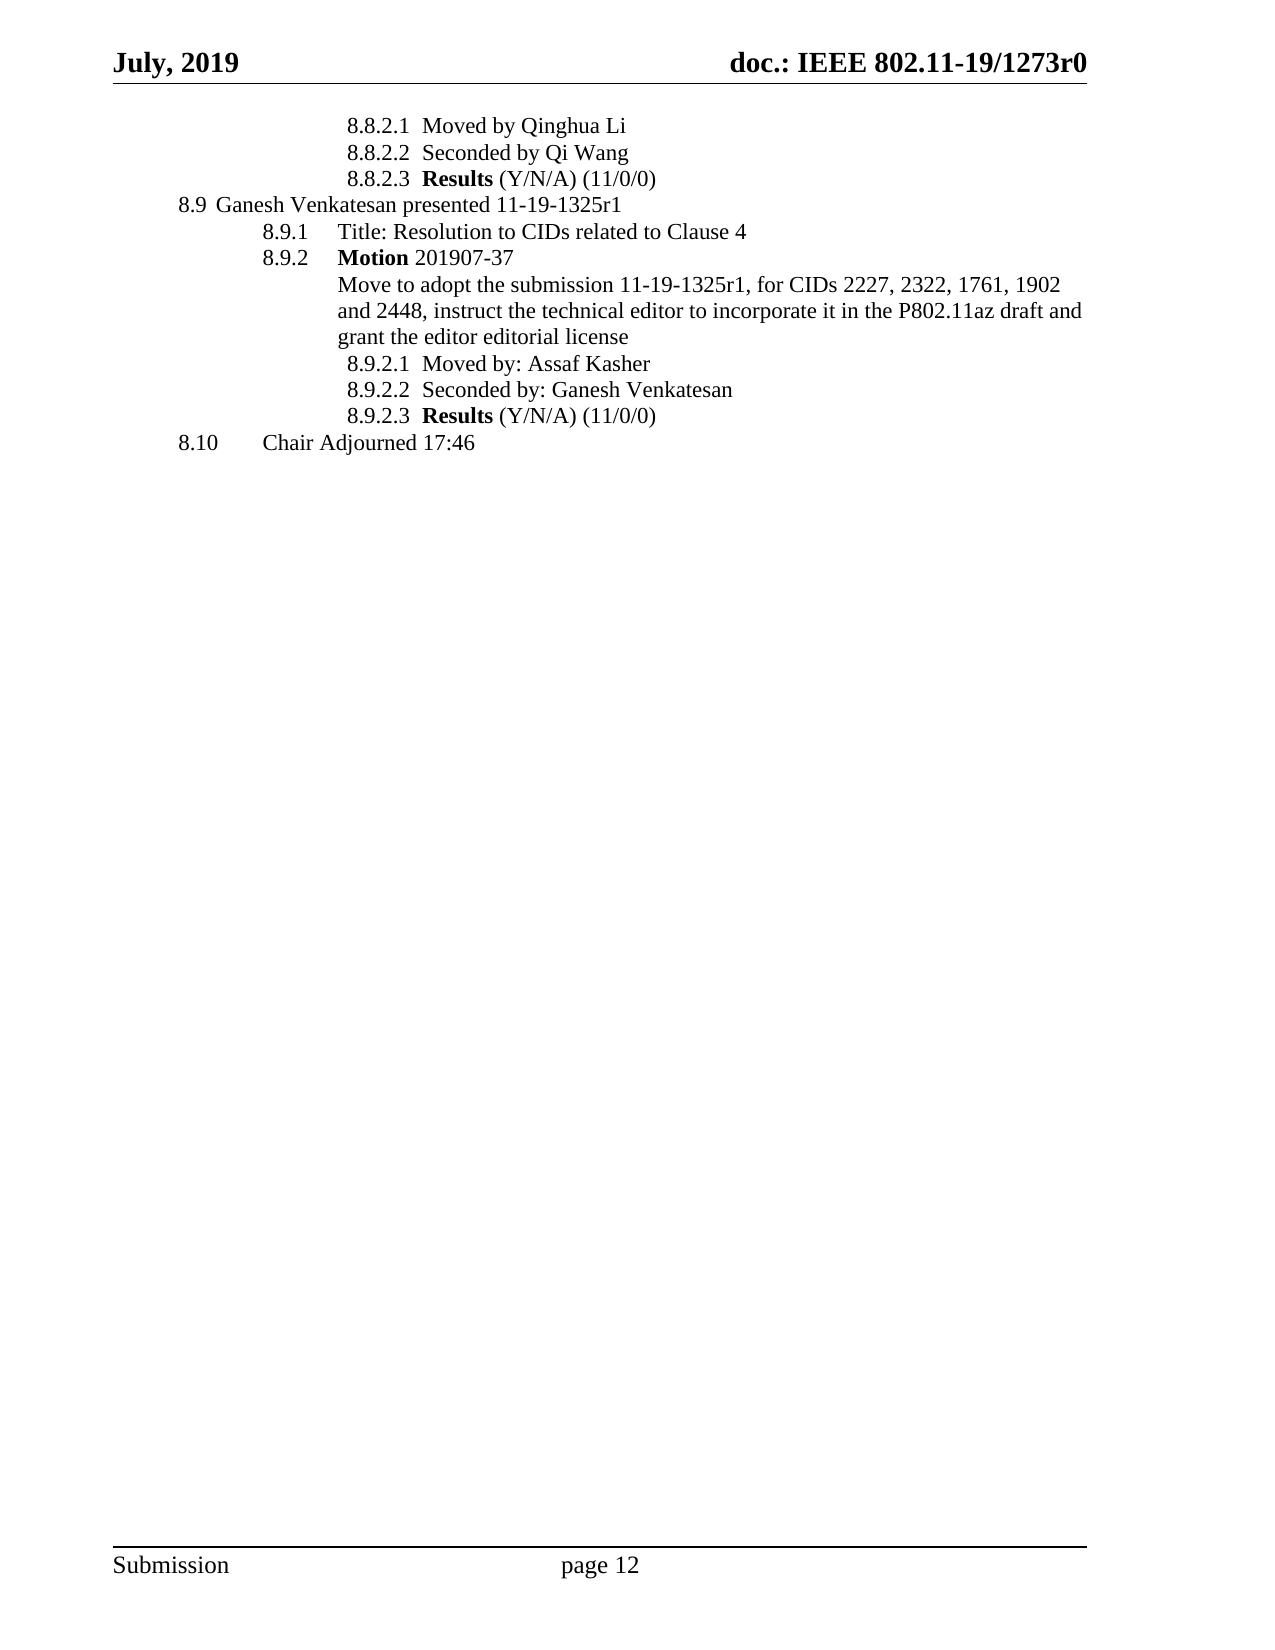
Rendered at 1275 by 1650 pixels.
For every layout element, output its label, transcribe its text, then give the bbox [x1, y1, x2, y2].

list Results (Y/N/A) (11/0/0) [347, 402, 1087, 429]
list Chair Adjourned 17:46 [178, 429, 1087, 455]
list Results (Y/N/A) (11/0/0) [347, 165, 1087, 192]
list Moved by Qinghua Li [347, 112, 1087, 139]
list Seconded by: Ganesh Venkatesan [347, 376, 1087, 402]
list Motion 201907-37 Move to adopt the submission 11-19-1325r1, for CIDs 2227, 2322, 1761, 1902 and 2448, instruct the technical editor to incorporate it in the P802.11az draft and grant the editor editorial license [262, 244, 1087, 350]
list Title: Resolution to CIDs related to Clause 4 [262, 218, 1087, 244]
list Seconded by Qi Wang [347, 139, 1087, 165]
list Moved by: Assaf Kasher [347, 350, 1087, 376]
list Ganesh Venkatesan presented 11-19-1325r1 [178, 192, 1087, 218]
